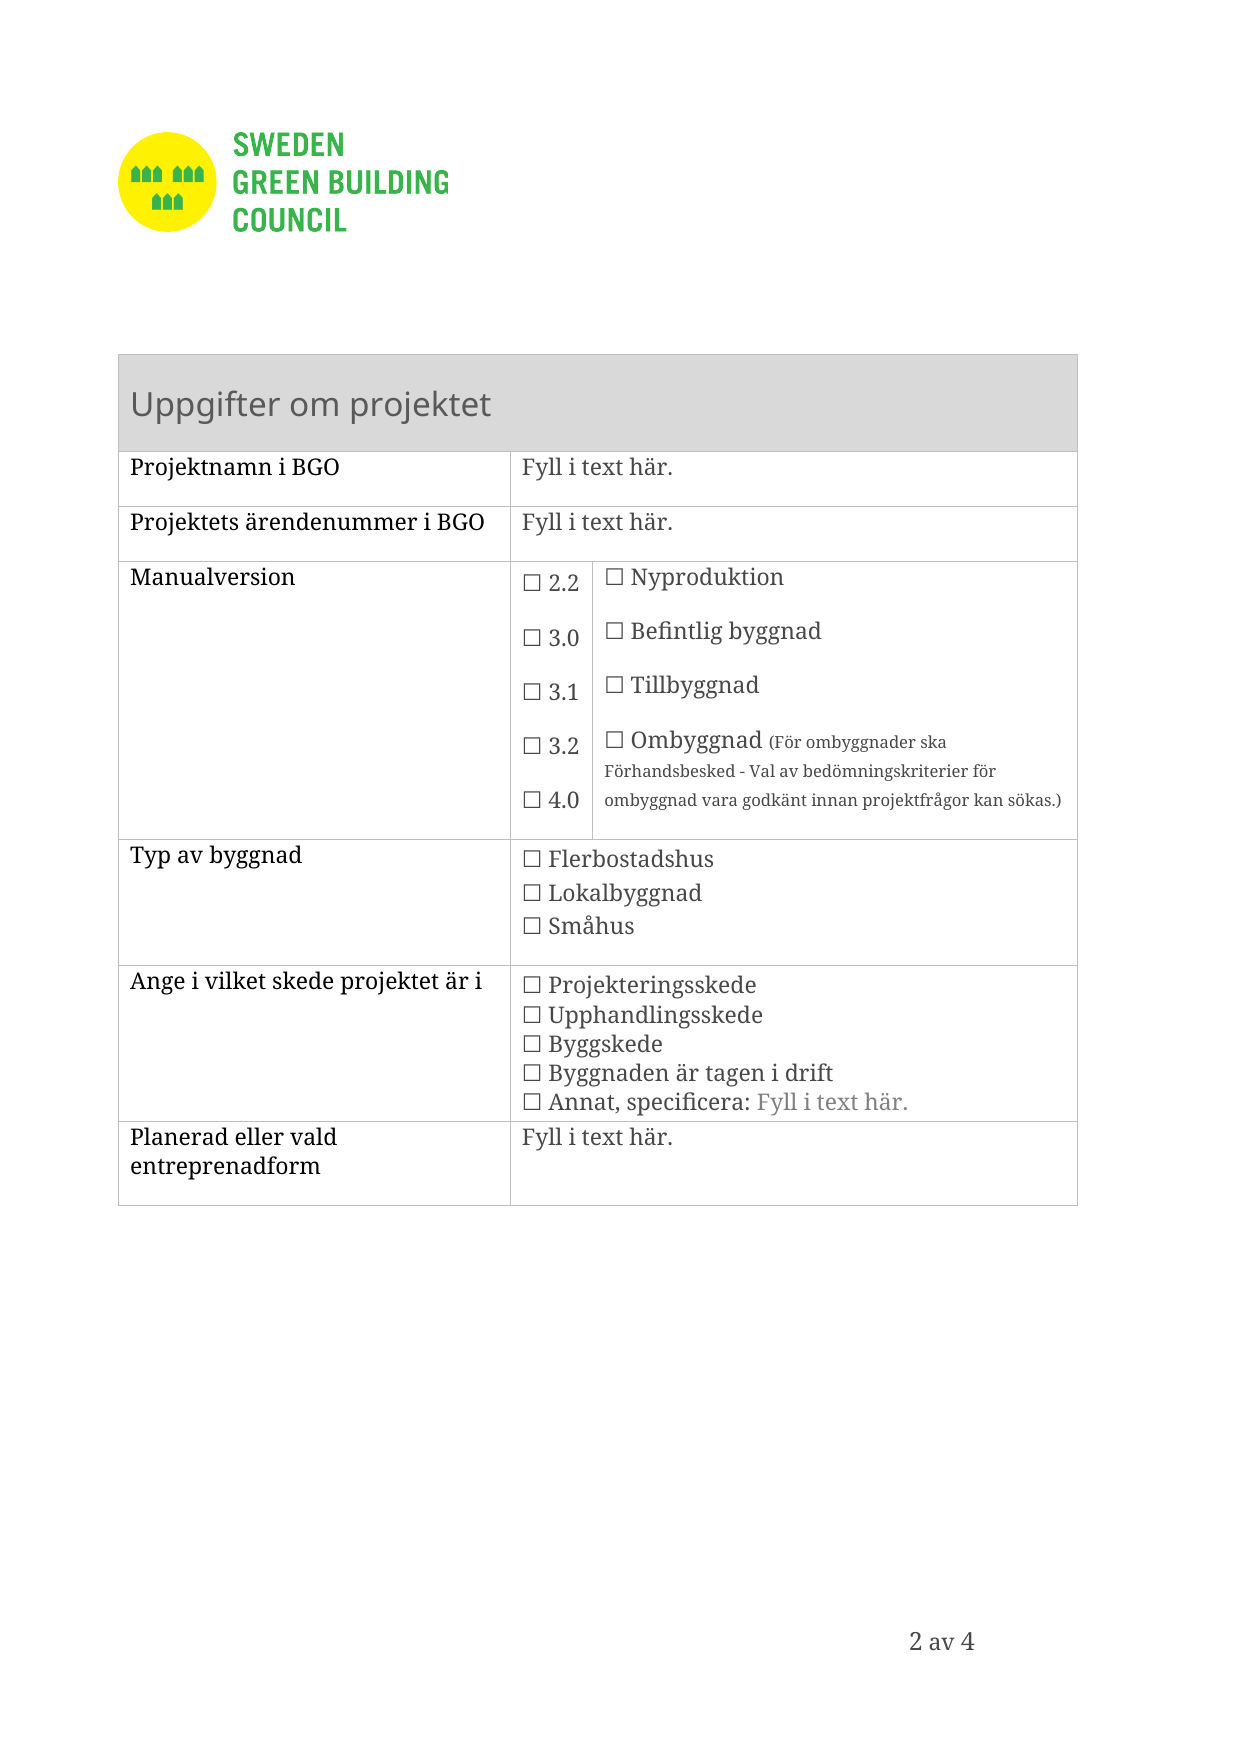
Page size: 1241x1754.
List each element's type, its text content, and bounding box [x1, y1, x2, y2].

table_cell Nyproduktion Befintlig byggnad Tillbyggnad Ombyggnad (För ombyggnader ska Förhandsbesked - Val av bedömningskriterier för ombyggnad vara godkänt innan projektfrågor kan sökas.) [593, 562, 1077, 839]
table_cell Planerad eller vald entreprenadform [119, 1122, 510, 1205]
table_cell Projektets ärendenummer i BGO [119, 507, 510, 561]
table_cell Projektnamn i BGO [119, 452, 510, 506]
table_cell Flerbostadshus Lokalbyggnad Småhus [511, 840, 1077, 965]
table_cell Manualversion [119, 562, 510, 839]
table_header Uppgifter om projektet [119, 355, 1077, 451]
table_cell [511, 452, 1077, 506]
table_cell Ange i vilket skede projektet är i [119, 966, 510, 1121]
table_cell Projekteringsskede Upphandlingsskede Byggskede Byggnaden är tagen i drift Annat, specificera: [511, 966, 1077, 1121]
table_cell Typ av byggnad [119, 840, 510, 965]
table_cell [511, 1122, 1077, 1205]
table_cell 2.2 3.0 3.1 3.2 4.0 [511, 562, 592, 839]
picture [118, 132, 448, 232]
